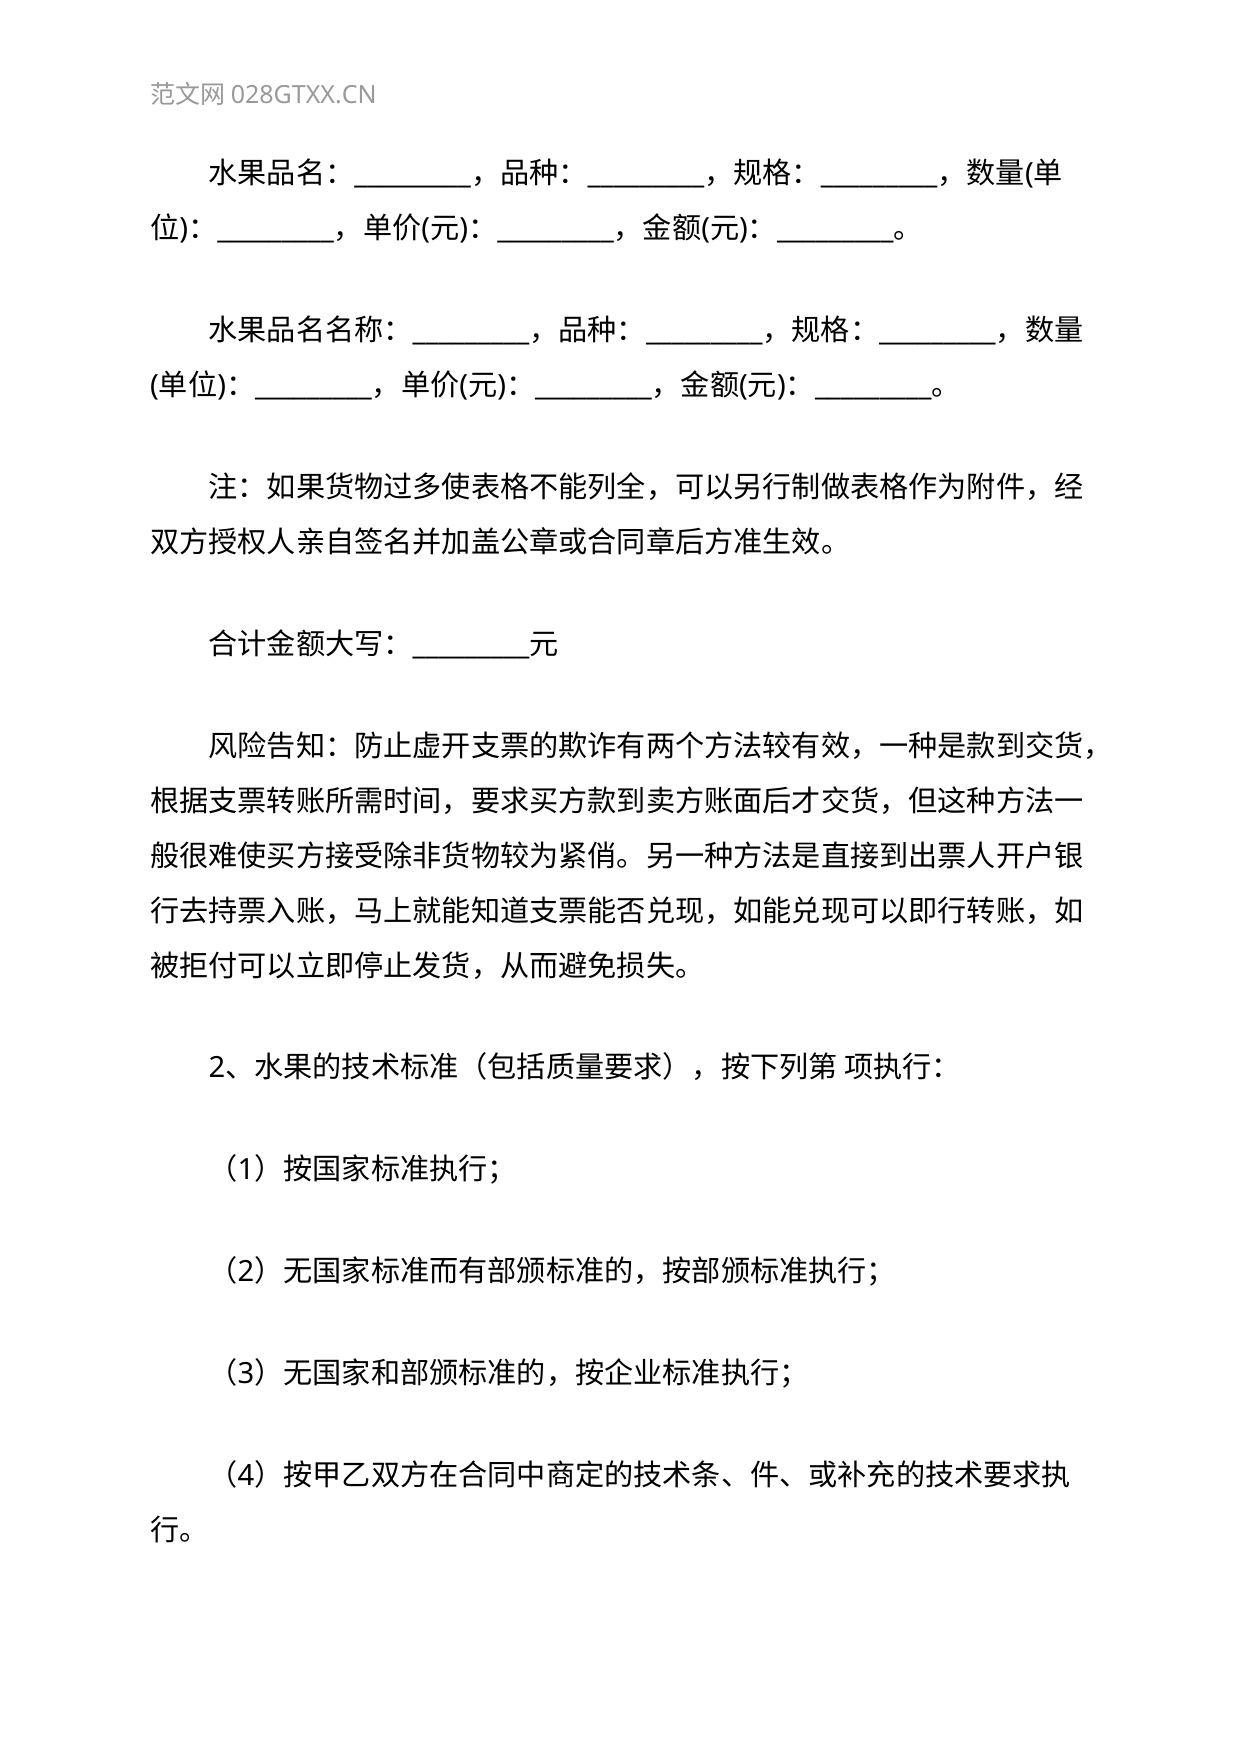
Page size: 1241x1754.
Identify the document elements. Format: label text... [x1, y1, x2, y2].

text 合计金额大写：_________元 [150, 621, 1090, 663]
text 水果品名名称：_________，品种：_________，规格：_________，数量(单位)：_________，单价(元)：_________，金额(元)：_________。 [150, 307, 1090, 404]
text （3）无国家和部颁标准的，按企业标准执行； [150, 1350, 1090, 1392]
text （1）按国家标准执行； [150, 1146, 1090, 1188]
text 风险告知：防止虚开支票的欺诈有两个方法较有效，一种是款到交货，根据支票转账所需时间，要求买方款到卖方账面后才交货，但这种方法一般很难使买方接受除非货物较为紧俏。另一种方法是直接到出票人开户银行去持票入账，马上就能知道支票能否兑现，如能兑现可以即行转账，如被拒付可以立即停止发货，从而避免损失。 [150, 723, 1090, 984]
text （4）按甲乙双方在合同中商定的技术条、件、或补充的技术要求执行。 [150, 1452, 1090, 1549]
text 注：如果货物过多使表格不能列全，可以另行制做表格作为附件，经双方授权人亲自签名并加盖公章或合同章后方准生效。 [150, 464, 1090, 561]
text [150, 150, 1090, 247]
text （2）无国家标准而有部颁标准的，按部颁标准执行； [150, 1248, 1090, 1290]
text 2、水果的技术标准（包括质量要求），按下列第 项执行： [150, 1044, 1090, 1086]
